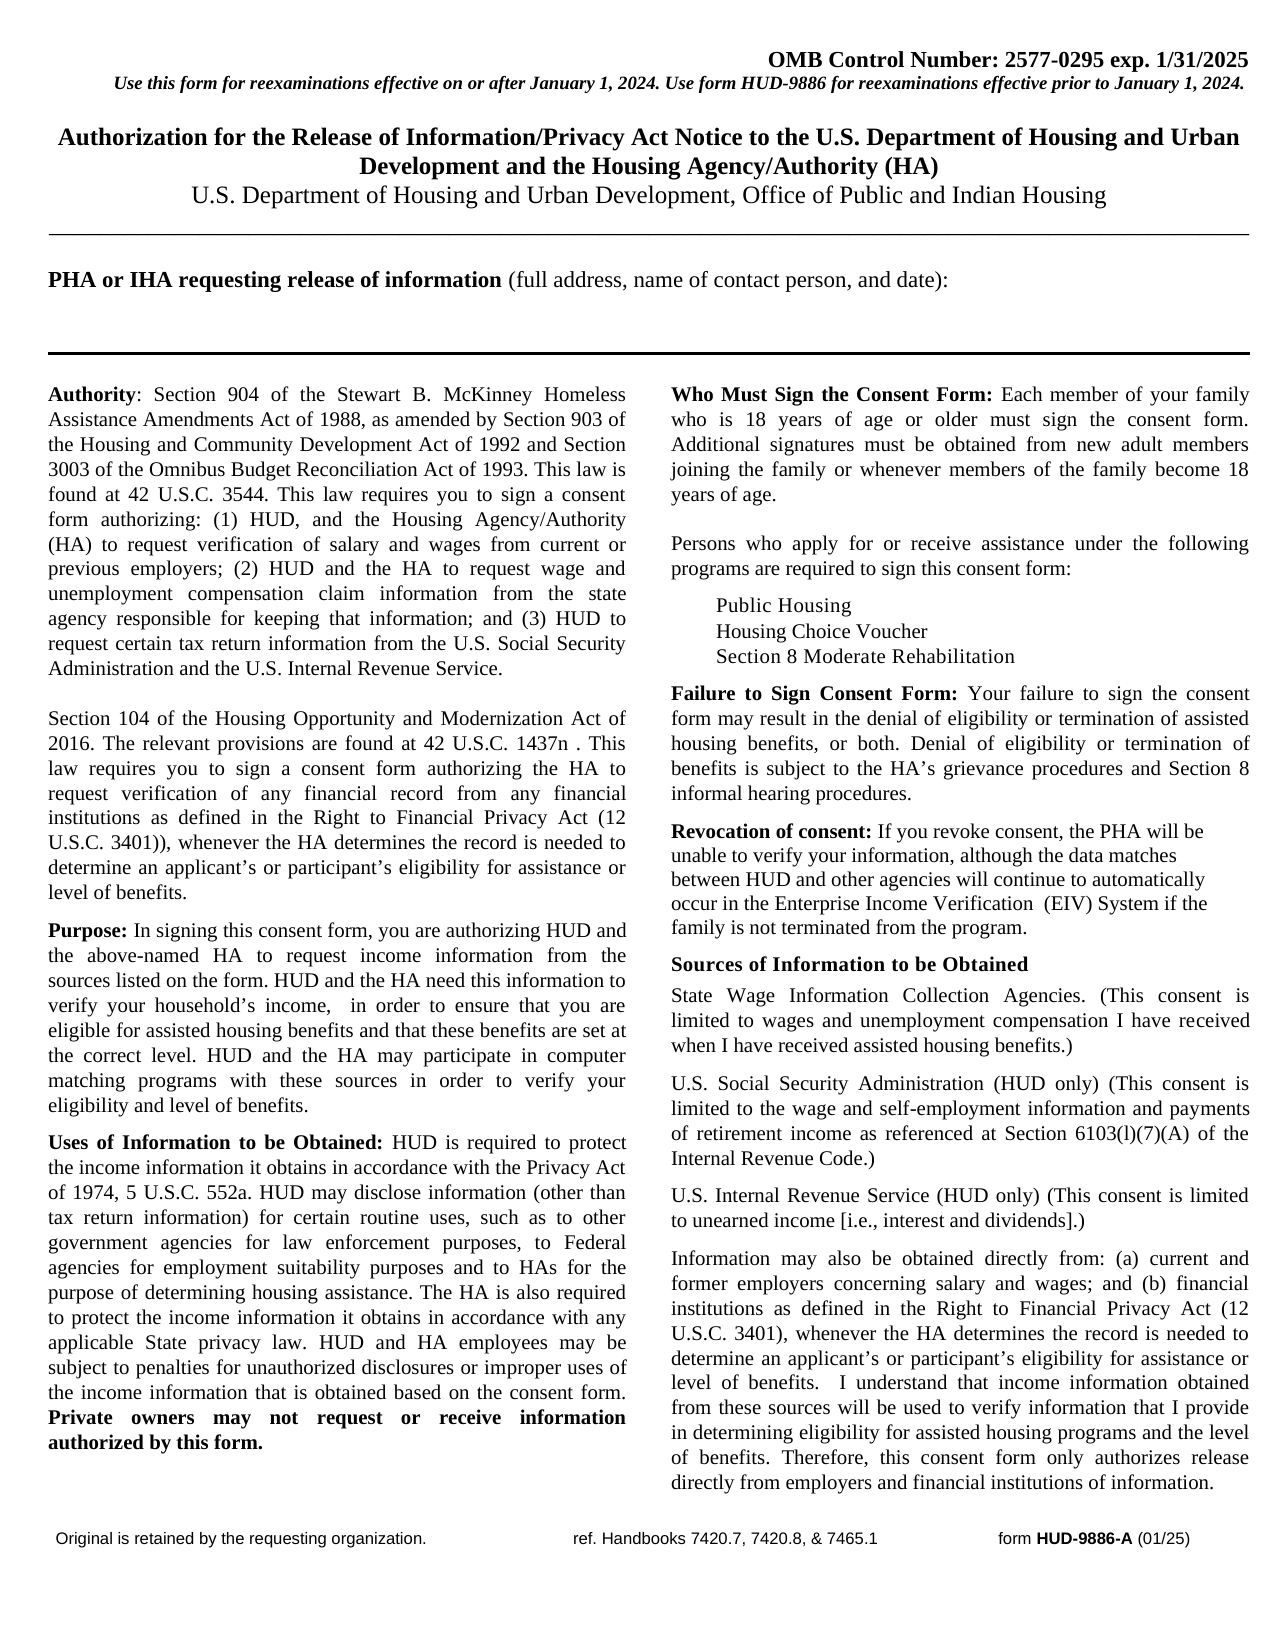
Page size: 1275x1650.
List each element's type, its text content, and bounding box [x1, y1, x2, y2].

text OMB Control Number: 2577-0295 exp. 1/31/2025 [48, 46, 1250, 72]
text Persons who apply for or receive assistance under the following programs are required to sign this consent form: [671, 531, 1250, 581]
text Revocation of consent: If you revoke consent, the PHA will be unable to verify your information, although the data matches between HUD and other agencies will continue to automatically occur in the Enterprise Income Verification (EIV) System if the family is not terminated from the program. [671, 820, 1250, 939]
text Authorization for the Release of Information/Privacy Act Notice to the U.S. Department of Housing and Urban Development and the Housing Agency/Authority (HA) [48, 122, 1250, 180]
text Sources of Information to be Obtained [671, 953, 1250, 977]
text Who Must Sign the Consent Form: Each member of your family who is 18 years of age or older must sign the consent form. Additional signatures must be obtained from new adult members joining the family or whenever members of the family become 18 years of age. [671, 382, 1250, 506]
text Purpose: In signing this consent form, you are authorizing HUD and the above-named HA to request income information from the sources listed on the form. HUD and the HA need this information to verify your household’s income, in order to ensure that you are eligible for assisted housing benefits and that these benefits are set at the correct level. HUD and the HA may participate in computer matching programs with these sources in order to verify your eligibility and level of benefits. [48, 917, 627, 1117]
text U.S. Department of Housing and Urban Development, Office of Public and Indian Housing [48, 180, 1250, 209]
text State Wage Information Collection Agencies. (This consent is limited to wages and unemployment compensation I have received when I have received assisted housing benefits.) [671, 983, 1250, 1058]
text Uses of Information to be Obtained: HUD is required to protect the income information it obtains in accordance with the Privacy Act of 1974, 5 U.S.C. 552a. HUD may disclose information (other than tax return information) for certain routine uses, such as to other government agencies for law enforcement purposes, to Federal agencies for employment suitability purposes and to HAs for the purpose of determining housing assistance. The HA is also required to protect the income information it obtains in accordance with any applicable State privacy law. HUD and HA employees may be subject to penalties for unauthorized disclosures or improper uses of the income information that is obtained based on the consent form. Private owners may not request or receive information authorized by this form. [48, 1129, 627, 1454]
text U.S. Social Security Administration (HUD only) (This consent is limited to the wage and self-employment information and payments of retirement income as referenced at Section 6103(l)(7)(A) of the Internal Revenue Code.) [671, 1070, 1250, 1170]
text Failure to Sign Consent Form: Your failure to sign the consent form may result in the denial of eligibility or termination of assisted housing benefits, or both. Denial of eligibility or termination of benefits is subject to the HA’s grievance procedures and Section 8 informal hearing procedures. [671, 681, 1250, 806]
text Section 104 of the Housing Opportunity and Modernization Act of 2016. The relevant provisions are found at 42 U.S.C. 1437n . This law requires you to sign a consent form authorizing the HA to request verification of any financial record from any financial institutions as defined in the Right to Financial Privacy Act (12 U.S.C. 3401)), whenever the HA determines the record is needed to determine an applicant’s or participant’s eligibility for assistance or level of benefits. [48, 705, 627, 904]
text Authority: Section 904 of the Stewart B. McKinney Homeless Assistance Amendments Act of 1988, as amended by Section 903 of the Housing and Community Development Act of 1992 and Section 3003 of the Omnibus Budget Reconciliation Act of 1993. This law is found at 42 U.S.C. 3544. This law requires you to sign a consent form authorizing: (1) HUD, and the Housing Agency/Authority (HA) to request verification of salary and wages from current or previous employers; (2) HUD and the HA to request wage and unemployment compensation claim information from the state agency responsible for keeping that information; and (3) HUD to request certain tax return information from the U.S. Social Security Administration and the U.S. Internal Revenue Service. [48, 382, 627, 680]
text Information may also be obtained directly from: (a) current and former employers concerning salary and wages; and (b) financial institutions as defined in the Right to Financial Privacy Act (12 U.S.C. 3401), whenever the HA determines the record is needed to determine an applicant’s or participant’s eligibility for assistance or level of benefits. I understand that income information obtained from these sources will be used to verify information that I provide in determining eligibility for assisted housing programs and the level of benefits. Therefore, this consent form only authorizes release directly from employers and financial institutions of information. [671, 1245, 1250, 1494]
text Housing Choice Voucher [716, 618, 1250, 643]
text Section 8 Moderate Rehabilitation [716, 643, 1250, 668]
text U.S. Internal Revenue Service (HUD only) (This consent is limited to unearned income [i.e., interest and dividends].) [671, 1183, 1250, 1233]
text Public Housing [716, 587, 1115, 618]
text ________________________________________________________________________________________________ [48, 209, 1250, 237]
text PHA or IHA requesting release of information (full address, name of contact person, and date): [48, 266, 1250, 293]
text Use this form for reexaminations effective on or after January 1, 2024. Use form HUD-9886 for reexaminations effective prior to January 1, 2024. [48, 72, 1250, 94]
